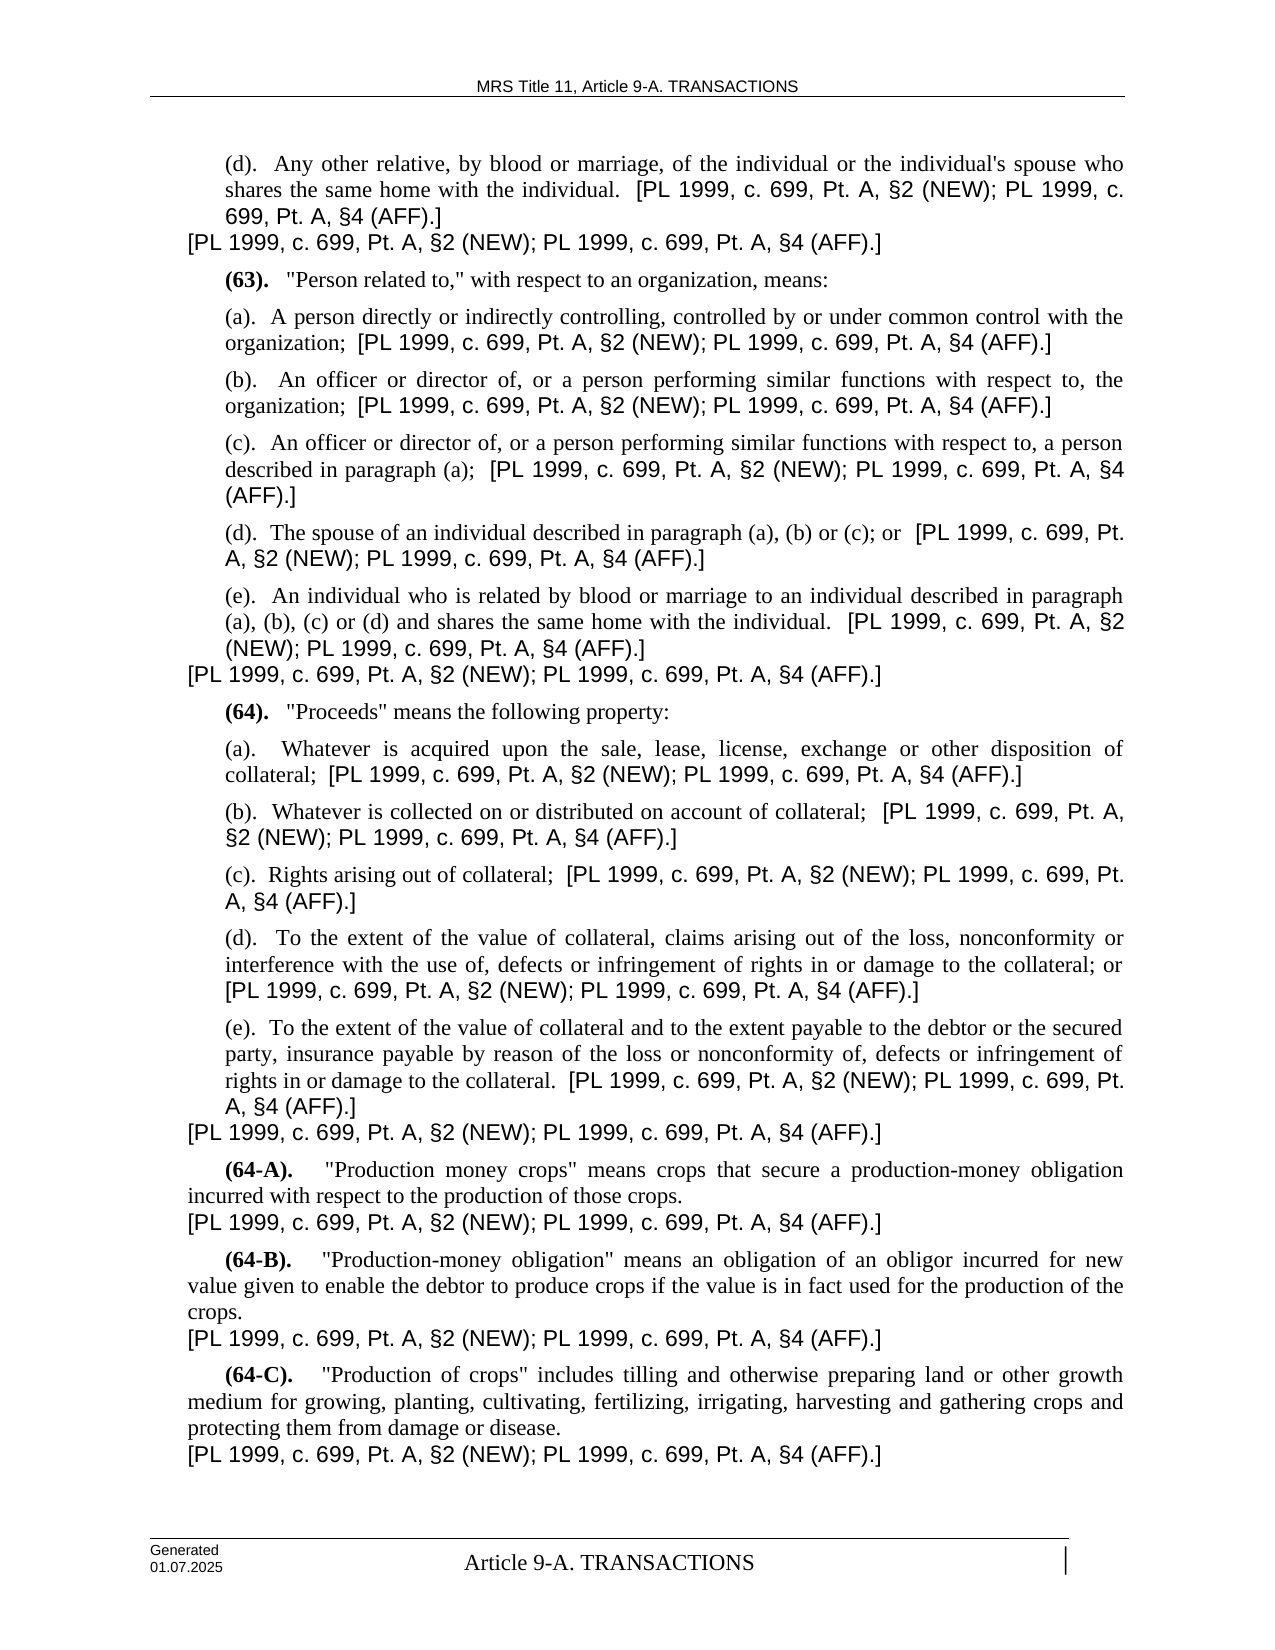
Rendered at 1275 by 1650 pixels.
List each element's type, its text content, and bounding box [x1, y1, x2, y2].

text (64-C). "Production of crops" includes tilling and otherwise preparing land or other growth medium for growing, planting, cultivating, fertilizing, irrigating, harvesting and gathering crops and protecting them from damage or disease. [187, 1361, 1125, 1441]
text [PL 1999, c. 699, Pt. A, §2 (NEW); PL 1999, c. 699, Pt. A, §4 (AFF).] [187, 1325, 1125, 1351]
text (e). An individual who is related by blood or marriage to an individual described in paragraph (a), (b), (c) or (d) and shares the same home with the individual. [PL 1999, c. 699, Pt. A, §2 (NEW); PL 1999, c. 699, Pt. A, §4 (AFF).] [225, 582, 1125, 661]
text (a). Whatever is acquired upon the sale, lease, license, exchange or other disposition of collateral; [PL 1999, c. 699, Pt. A, §2 (NEW); PL 1999, c. 699, Pt. A, §4 (AFF).] [225, 735, 1125, 787]
text (64). "Proceeds" means the following property: [187, 698, 1125, 724]
text [PL 1999, c. 699, Pt. A, §2 (NEW); PL 1999, c. 699, Pt. A, §4 (AFF).] [187, 661, 1125, 687]
text (a). A person directly or indirectly controlling, controlled by or under common control with the organization; [PL 1999, c. 699, Pt. A, §2 (NEW); PL 1999, c. 699, Pt. A, §4 (AFF).] [225, 303, 1125, 356]
text (c). Rights arising out of collateral; [PL 1999, c. 699, Pt. A, §2 (NEW); PL 1999, c. 699, Pt. A, §4 (AFF).] [225, 861, 1125, 914]
text [PL 1999, c. 699, Pt. A, §2 (NEW); PL 1999, c. 699, Pt. A, §4 (AFF).] [187, 1441, 1125, 1467]
text [PL 1999, c. 699, Pt. A, §2 (NEW); PL 1999, c. 699, Pt. A, §4 (AFF).] [187, 229, 1125, 256]
text (64-A). "Production money crops" means crops that secure a production-money obligation incurred with respect to the production of those crops. [187, 1156, 1125, 1209]
text (63). "Person related to," with respect to an organization, means: [187, 266, 1125, 292]
text (b). An officer or director of, or a person performing similar functions with respect to, the organization; [PL 1999, c. 699, Pt. A, §2 (NEW); PL 1999, c. 699, Pt. A, §4 (AFF).] [225, 366, 1125, 419]
text [PL 1999, c. 699, Pt. A, §2 (NEW); PL 1999, c. 699, Pt. A, §4 (AFF).] [187, 1209, 1125, 1235]
text (d). Any other relative, by blood or marriage, of the individual or the individual's spouse who shares the same home with the individual. [PL 1999, c. 699, Pt. A, §2 (NEW); PL 1999, c. 699, Pt. A, §4 (AFF).] [225, 150, 1125, 229]
text (c). An officer or director of, or a person performing similar functions with respect to, a person described in paragraph (a); [PL 1999, c. 699, Pt. A, §2 (NEW); PL 1999, c. 699, Pt. A, §4 (AFF).] [225, 429, 1125, 508]
text (d). To the extent of the value of collateral, claims arising out of the loss, nonconformity or interference with the use of, defects or infringement of rights in or damage to the collateral; or [PL 1999, c. 699, Pt. A, §2 (NEW); PL 1999, c. 699, Pt. A, §4 (AFF).] [225, 924, 1125, 1003]
text [PL 1999, c. 699, Pt. A, §2 (NEW); PL 1999, c. 699, Pt. A, §4 (AFF).] [187, 1119, 1125, 1146]
text (d). The spouse of an individual described in paragraph (a), (b) or (c); or [PL 1999, c. 699, Pt. A, §2 (NEW); PL 1999, c. 699, Pt. A, §4 (AFF).] [225, 519, 1125, 572]
text (64-B). "Production-money obligation" means an obligation of an obligor incurred for new value given to enable the debtor to produce crops if the value is in fact used for the production of the crops. [187, 1246, 1125, 1325]
text (e). To the extent of the value of collateral and to the extent payable to the debtor or the secured party, insurance payable by reason of the loss or nonconformity of, defects or infringement of rights in or damage to the collateral. [PL 1999, c. 699, Pt. A, §2 (NEW); PL 1999, c. 699, Pt. A, §4 (AFF).] [225, 1014, 1125, 1119]
text (b). Whatever is collected on or distributed on account of collateral; [PL 1999, c. 699, Pt. A, §2 (NEW); PL 1999, c. 699, Pt. A, §4 (AFF).] [225, 798, 1125, 851]
